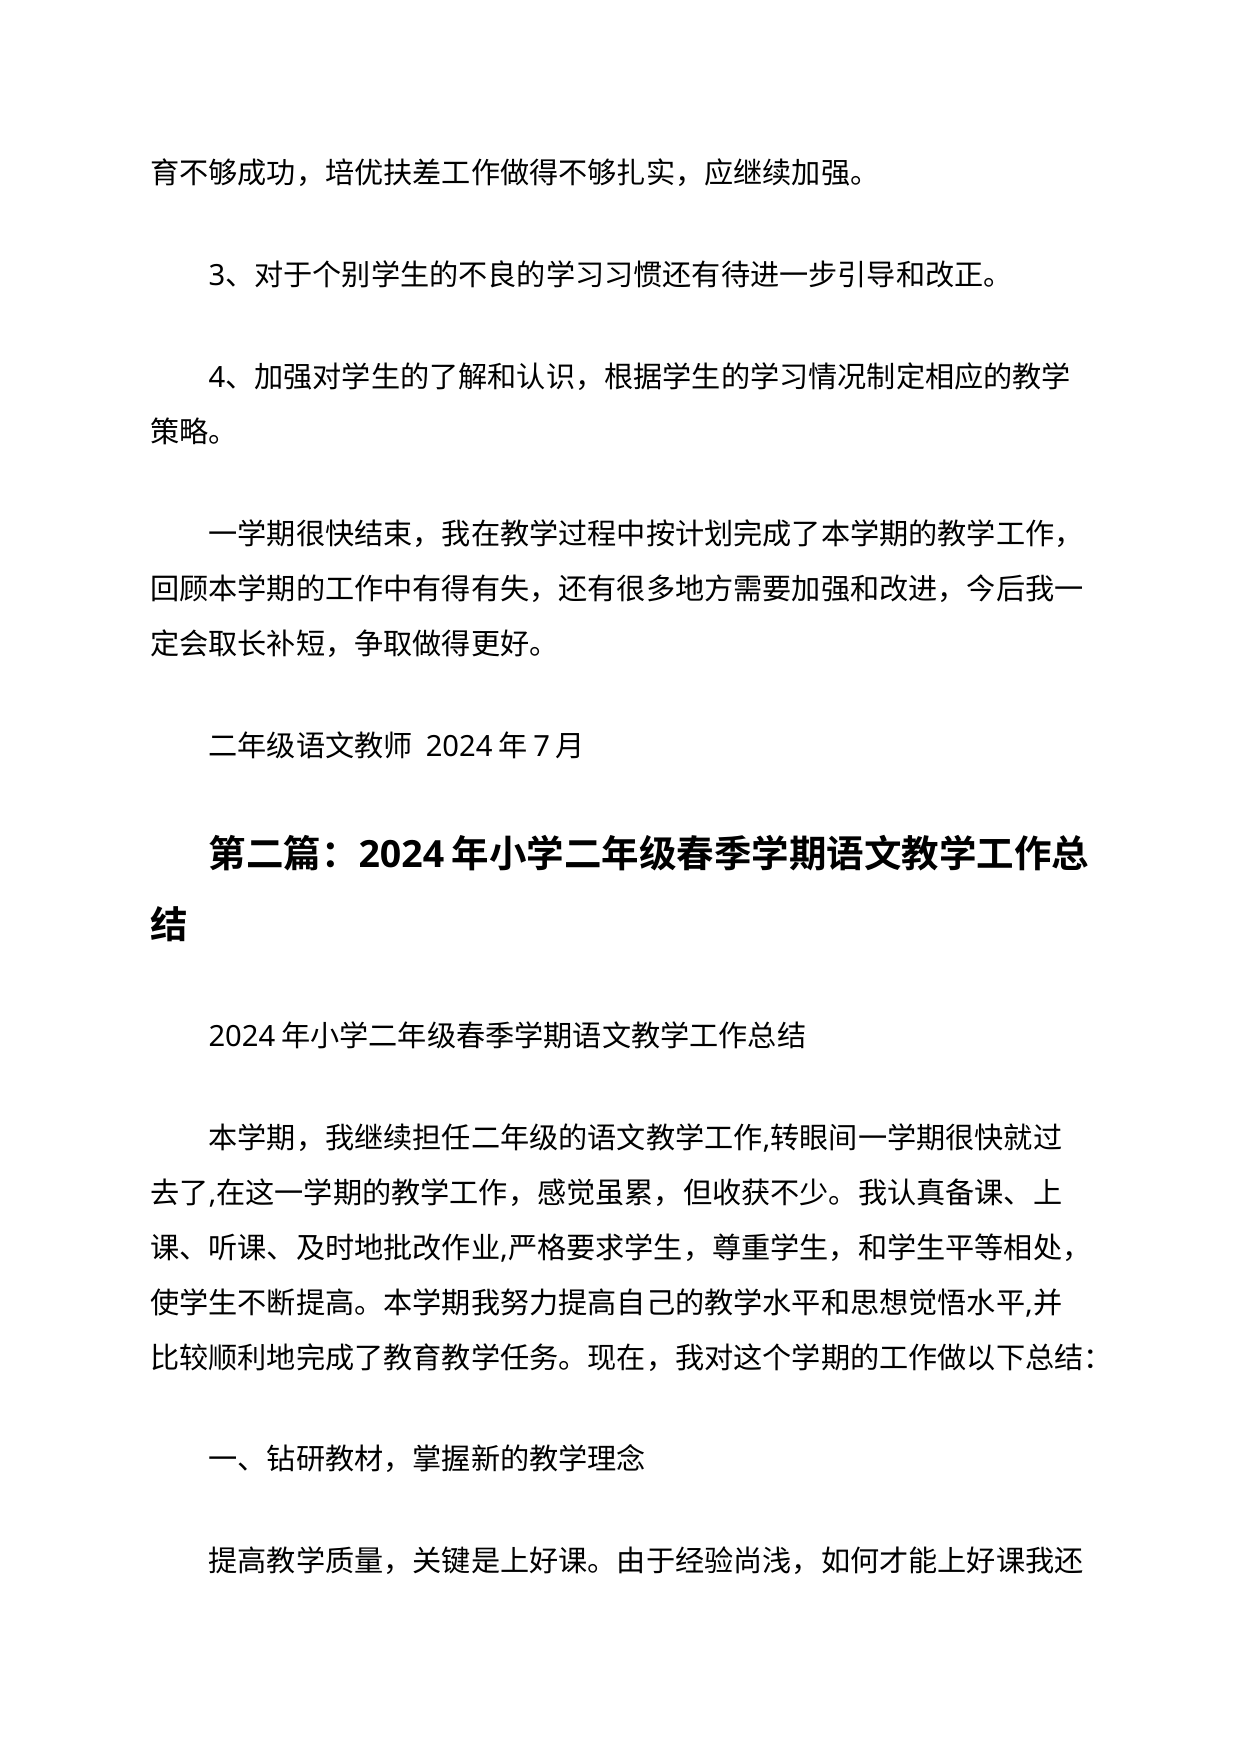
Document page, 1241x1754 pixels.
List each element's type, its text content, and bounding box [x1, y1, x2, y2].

text 3、对于个别学生的不良的学习习惯还有待进一步引导和改正。 [150, 252, 1090, 294]
text 第二篇：2024年小学二年级春季学期语文教学工作总结 [150, 824, 1090, 949]
text 二年级语文教师 2024年7月 [150, 722, 1090, 764]
text 4、加强对学生的了解和认识，根据学生的学习情况制定相应的教学策略。 [150, 354, 1090, 451]
text 一学期很快结束，我在教学过程中按计划完成了本学期的教学工作，回顾本学期的工作中有得有失，还有很多地方需要加强和改进，今后我一定会取长补短，争取做得更好。 [150, 511, 1090, 663]
text 2024年小学二年级春季学期语文教学工作总结 [150, 1012, 1090, 1054]
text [150, 150, 1090, 192]
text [150, 1538, 1090, 1580]
text 本学期，我继续担任二年级的语文教学工作,转眼间一学期很快就过去了,在这一学期的教学工作，感觉虽累，但收获不少。我认真备课、上课、听课、及时地批改作业,严格要求学生，尊重学生，和学生平等相处，使学生不断提高。本学期我努力提高自己的教学水平和思想觉悟水平,并比较顺利地完成了教育教学任务。现在，我对这个学期的工作做以下总结： [150, 1114, 1090, 1376]
text 一、钻研教材，掌握新的教学理念 [150, 1436, 1090, 1478]
